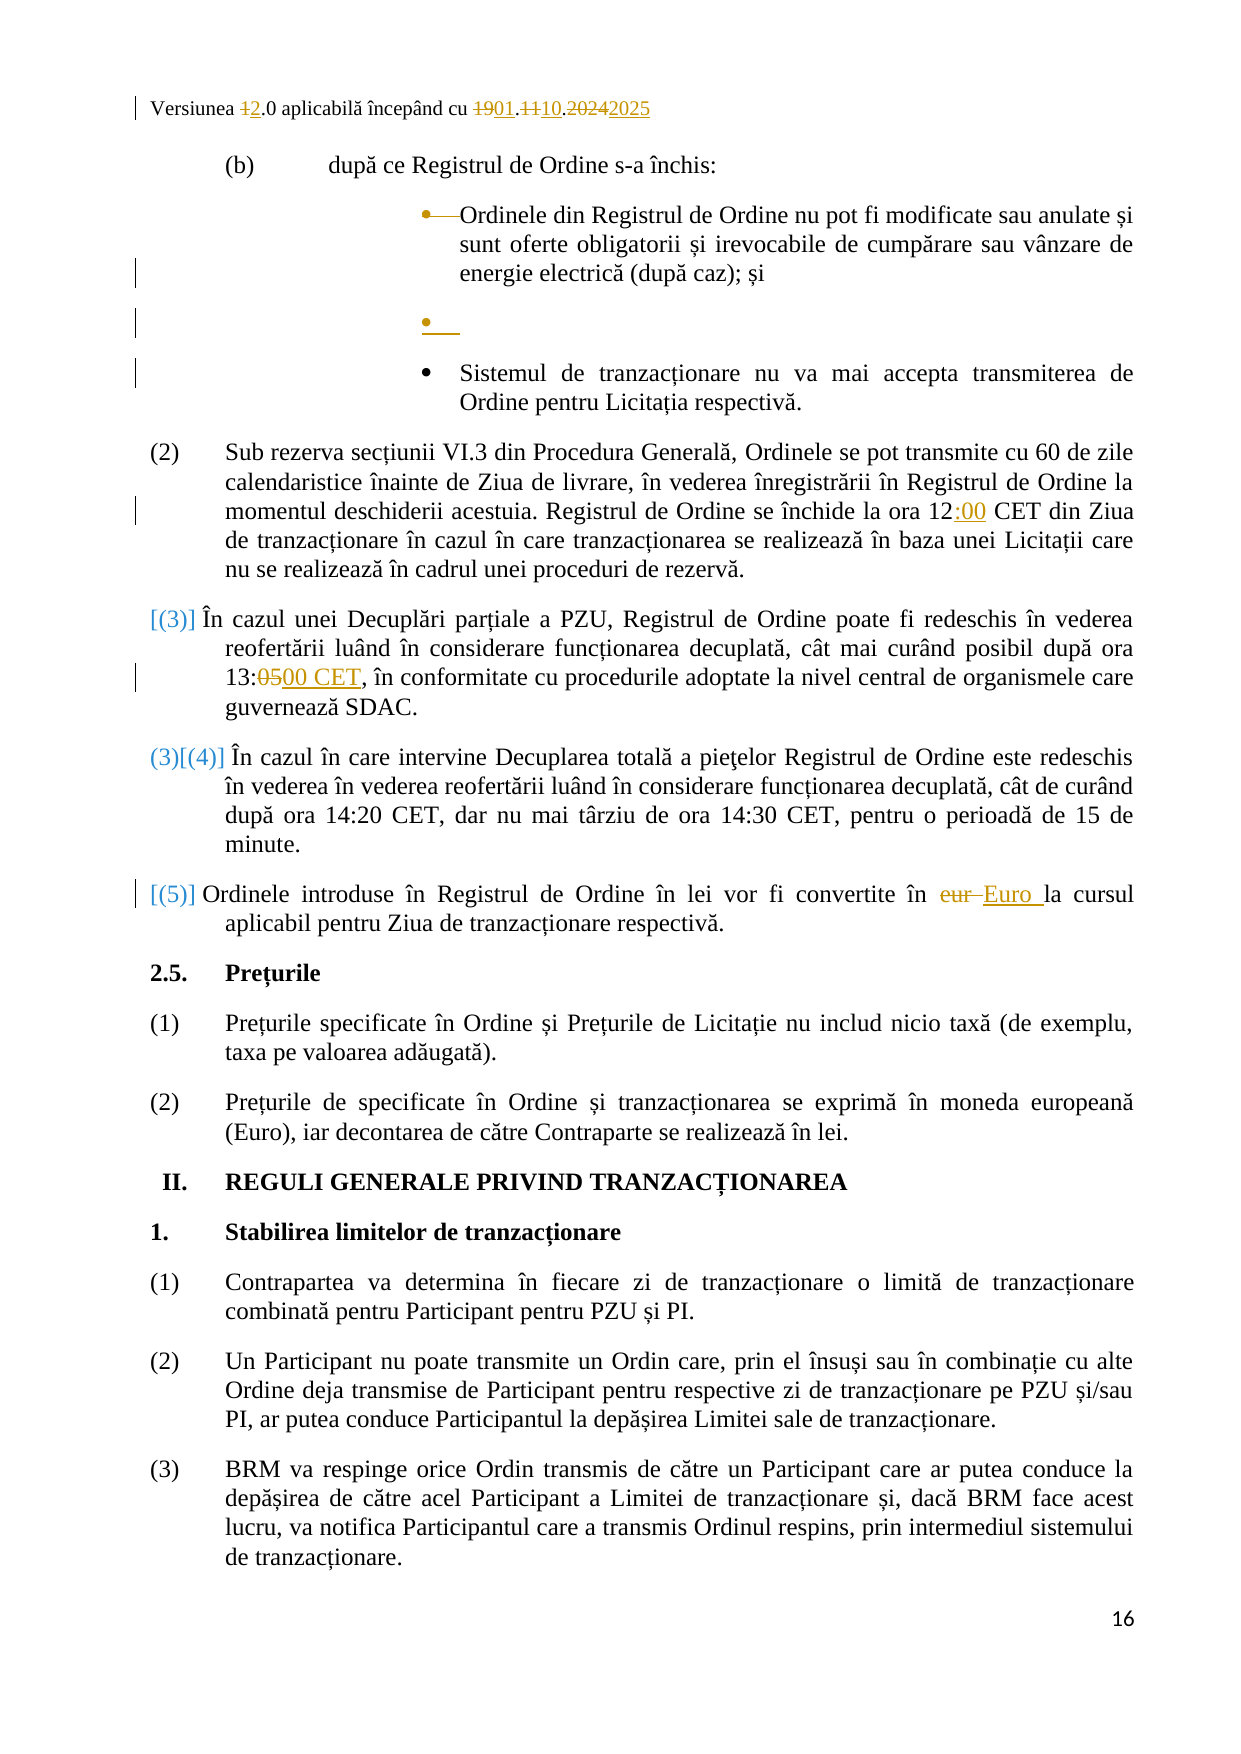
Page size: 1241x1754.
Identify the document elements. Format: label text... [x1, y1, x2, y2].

list Un Participant nu poate transmite un Ordin care, prin el însuși sau în combinație cu alte Ordine deja transmise de Participant pentru respective zi de tranzacționare pe PZU și/sau PI, ar putea conduce Participantul la depășirea Limitei sale de tranzacționare. [150, 1346, 1134, 1433]
list REGULI GENERALE PRIVIND TRANZACȚIONAREA [187, 1167, 1134, 1196]
list Contrapartea va determina în fiecare zi de tranzacționare o limită de tranzacționare combinată pentru Participant pentru PZU și PI. [150, 1267, 1134, 1325]
list În cazul unei Decuplări parțiale a PZU, Registrul de Ordine poate fi redeschis în vederea reofertării luând în considerare funcționarea decuplată, cât mai curând posibil după ora 13:, în conformitate cu procedurile adoptate la nivel central de organismele care guvernează SDAC. [150, 604, 1134, 721]
list BRM va respinge orice Ordin transmis de către un Participant care ar putea conduce la depășirea de către acel Participant a Limitei de tranzacționare și, dacă BRM face acest lucru, va notifica Participantul care a transmis Ordinul respins, prin intermediul sistemului de tranzacționare. [150, 1454, 1134, 1571]
list Ordinele din Registrul de Ordine nu pot fi modificate sau anulate și sunt oferte obligatorii și irevocabile de cumpărare sau vânzare de energie electrică (după caz); și [422, 200, 1134, 287]
list Prețurile specificate în Ordine și Prețurile de Licitație nu includ nicio taxă (de exemplu, taxa pe valoarea adăugată). [150, 1008, 1134, 1067]
list Prețurile de specificate în Ordine și tranzacționarea se exprimă în moneda europeană (Euro), iar decontarea de către Contraparte se realizează în lei. [150, 1087, 1134, 1146]
list În cazul în care intervine Decuplarea totală a pieţelor Registrul de Ordine este redeschis în vederea în vederea reofertării luând în considerare funcționarea decuplată, cât de curând după ora 14:20 CET, dar nu mai târziu de ora 14:30 CET, pentru o perioadă de 15 de minute. [150, 742, 1134, 858]
list Prețurile [150, 958, 1134, 987]
list Sistemul de tranzacționare nu va mai accepta transmiterea de Ordine pentru Licitația respectivă. [422, 358, 1134, 417]
list Sub rezerva secțiunii VI.3 din Procedura Generală, Ordinele se pot transmite cu 60 de zile calendaristice înainte de Ziua de livrare, în vederea înregistrării în Registrul de Ordine la momentul deschiderii acestuia. Registrul de Ordine se închide la ora 12 CET din Ziua de tranzacționare în cazul în care tranzacționarea se realizează în baza unei Licitații care nu se realizează în cadrul unei proceduri de rezervă. [150, 437, 1134, 583]
list Stabilirea limitelor de tranzacționare [150, 1217, 1134, 1246]
list Ordinele introduse în Registrul de Ordine în lei vor fi convertite în la cursul aplicabil pentru Ziua de tranzacționare respectivă. [150, 879, 1134, 937]
list după ce Registrul de Ordine s-a închis: [225, 150, 1134, 179]
